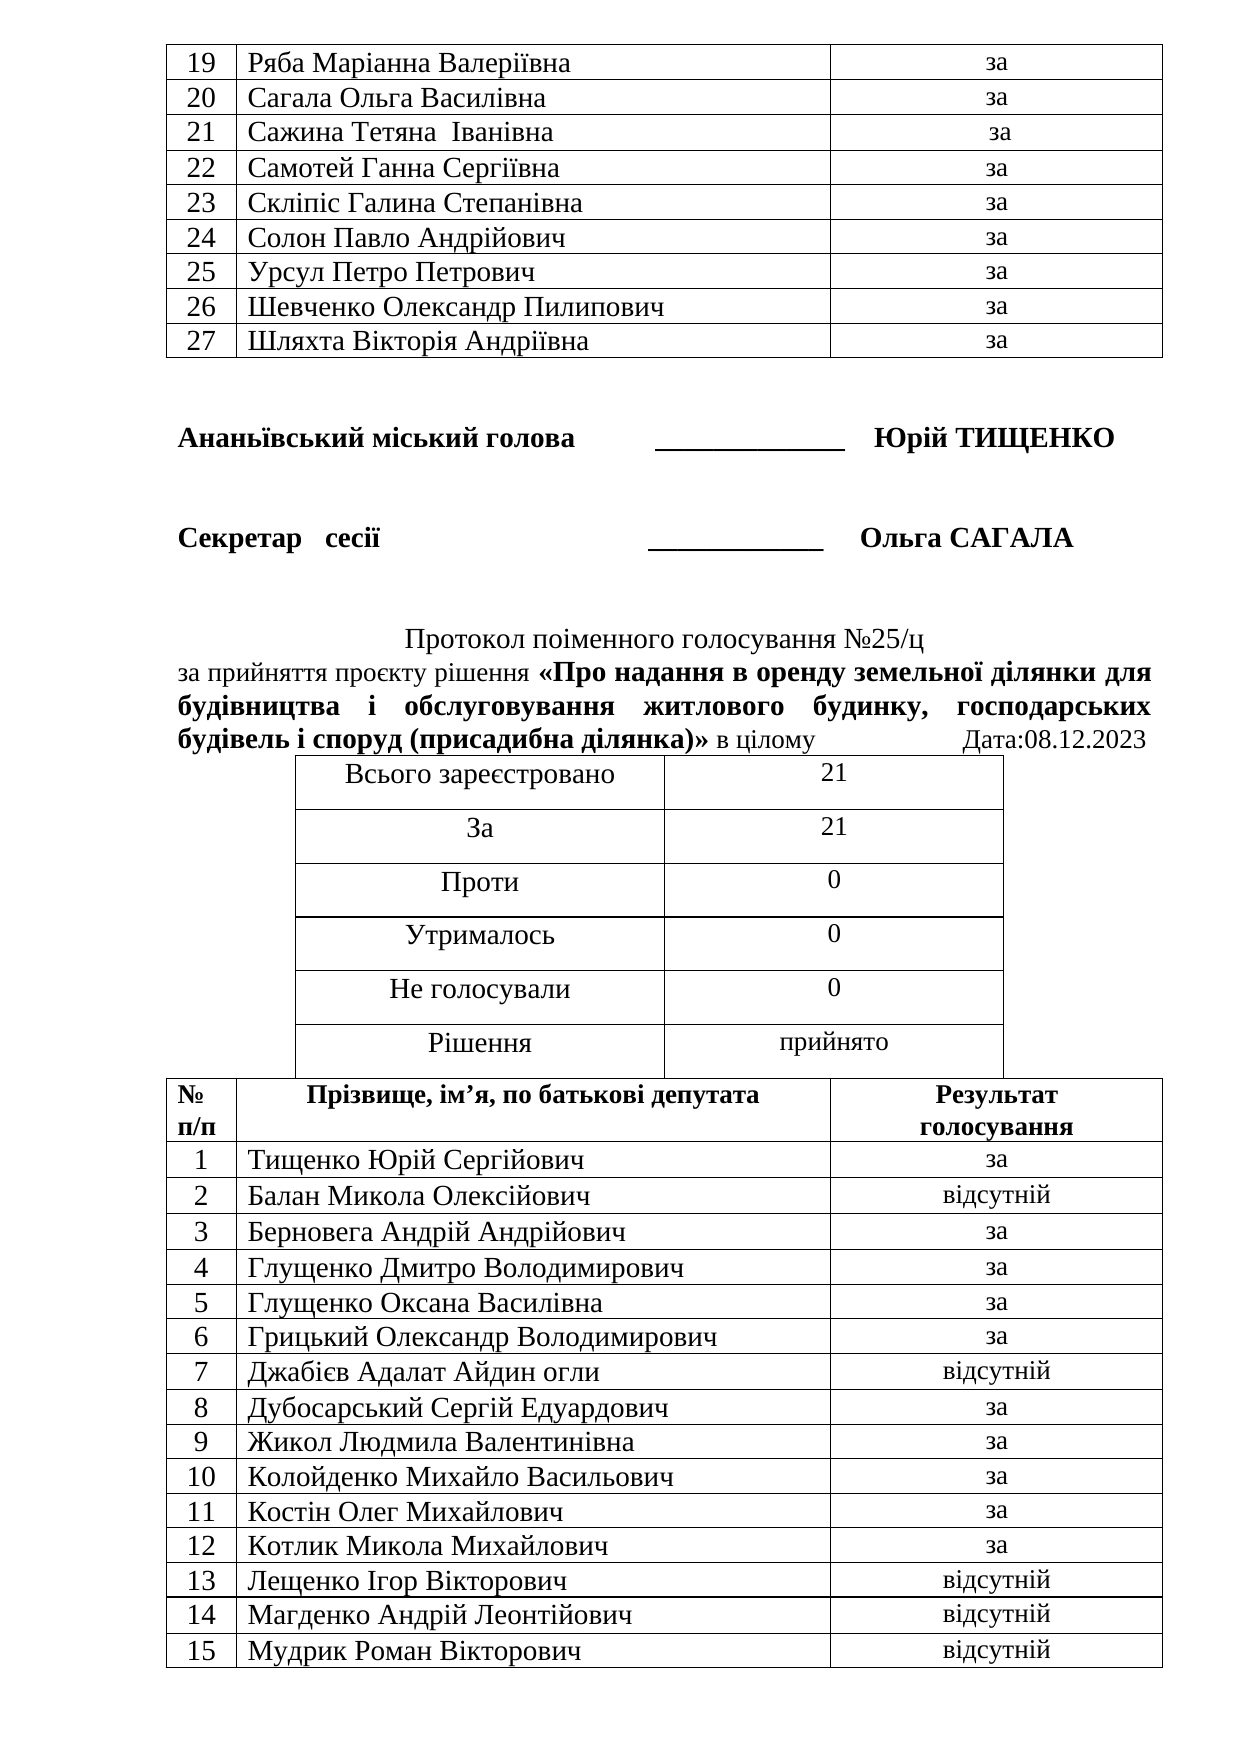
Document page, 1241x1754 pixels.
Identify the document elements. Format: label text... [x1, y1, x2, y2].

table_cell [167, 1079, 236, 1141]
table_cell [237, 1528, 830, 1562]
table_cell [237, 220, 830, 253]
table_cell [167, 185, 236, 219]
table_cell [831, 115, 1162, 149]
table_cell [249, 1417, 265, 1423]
text Протокол поіменного голосування №25/ц [177, 621, 1152, 654]
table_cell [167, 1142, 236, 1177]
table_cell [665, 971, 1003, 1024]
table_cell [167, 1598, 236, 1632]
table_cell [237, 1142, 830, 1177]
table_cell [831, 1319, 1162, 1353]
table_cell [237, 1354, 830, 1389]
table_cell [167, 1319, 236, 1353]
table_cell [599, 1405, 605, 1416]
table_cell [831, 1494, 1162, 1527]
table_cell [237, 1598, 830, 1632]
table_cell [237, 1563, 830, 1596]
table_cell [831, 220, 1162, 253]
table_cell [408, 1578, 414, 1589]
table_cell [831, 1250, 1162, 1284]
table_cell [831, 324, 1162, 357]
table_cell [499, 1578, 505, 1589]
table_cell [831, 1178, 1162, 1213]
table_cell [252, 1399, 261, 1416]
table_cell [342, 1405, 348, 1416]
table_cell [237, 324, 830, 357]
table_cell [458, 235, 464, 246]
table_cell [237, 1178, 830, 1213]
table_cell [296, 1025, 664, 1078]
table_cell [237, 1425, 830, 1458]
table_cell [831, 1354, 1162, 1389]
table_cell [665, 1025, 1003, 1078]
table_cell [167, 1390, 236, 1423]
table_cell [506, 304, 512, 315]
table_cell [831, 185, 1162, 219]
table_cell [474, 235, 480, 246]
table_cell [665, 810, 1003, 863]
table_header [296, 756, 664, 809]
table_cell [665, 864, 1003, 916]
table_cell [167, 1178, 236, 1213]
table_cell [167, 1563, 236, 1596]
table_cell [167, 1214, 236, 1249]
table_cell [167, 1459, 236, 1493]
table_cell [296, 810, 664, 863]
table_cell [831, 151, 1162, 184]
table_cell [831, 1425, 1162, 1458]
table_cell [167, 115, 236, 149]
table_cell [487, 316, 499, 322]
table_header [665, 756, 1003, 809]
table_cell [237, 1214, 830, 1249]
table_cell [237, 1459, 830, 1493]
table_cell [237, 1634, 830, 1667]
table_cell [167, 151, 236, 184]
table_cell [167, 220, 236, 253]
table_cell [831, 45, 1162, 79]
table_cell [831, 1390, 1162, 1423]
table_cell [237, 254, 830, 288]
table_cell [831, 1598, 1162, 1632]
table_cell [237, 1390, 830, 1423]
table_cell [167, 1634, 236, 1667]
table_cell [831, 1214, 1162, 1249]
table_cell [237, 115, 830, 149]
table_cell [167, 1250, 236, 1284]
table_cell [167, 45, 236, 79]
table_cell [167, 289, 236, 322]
text Секретар сесії ____________ Ольга САГАЛА [177, 520, 1152, 554]
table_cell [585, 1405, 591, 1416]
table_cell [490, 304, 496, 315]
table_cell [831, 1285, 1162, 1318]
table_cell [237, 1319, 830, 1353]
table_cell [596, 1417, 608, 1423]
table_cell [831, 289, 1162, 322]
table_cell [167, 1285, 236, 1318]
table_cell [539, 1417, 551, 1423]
text за прийняття проєкту рішення «Про надання в оренду земельної ділянки для будівництва і обслуговування житлового будинку, господарських будівель і споруд (присадибна ділянка)» в цілому Дата:08.12.2023 [177, 654, 1152, 755]
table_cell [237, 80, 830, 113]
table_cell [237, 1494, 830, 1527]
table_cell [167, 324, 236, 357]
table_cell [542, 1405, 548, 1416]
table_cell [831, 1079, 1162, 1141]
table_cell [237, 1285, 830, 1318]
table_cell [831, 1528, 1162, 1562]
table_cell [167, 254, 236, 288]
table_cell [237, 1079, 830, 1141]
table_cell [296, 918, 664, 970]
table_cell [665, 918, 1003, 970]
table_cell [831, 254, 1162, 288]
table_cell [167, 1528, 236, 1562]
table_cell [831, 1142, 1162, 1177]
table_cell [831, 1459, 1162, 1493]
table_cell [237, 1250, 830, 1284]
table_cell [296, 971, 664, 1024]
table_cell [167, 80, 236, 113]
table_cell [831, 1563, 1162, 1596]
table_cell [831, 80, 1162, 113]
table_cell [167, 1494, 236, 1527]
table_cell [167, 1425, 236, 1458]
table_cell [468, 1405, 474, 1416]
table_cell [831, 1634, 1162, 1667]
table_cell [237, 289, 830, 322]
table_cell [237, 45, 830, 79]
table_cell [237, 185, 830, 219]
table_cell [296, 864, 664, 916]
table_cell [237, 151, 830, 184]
text Ананьївський міський голова _____________ Юрій ТИЩЕНКО [177, 420, 1152, 453]
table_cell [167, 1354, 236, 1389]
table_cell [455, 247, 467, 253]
